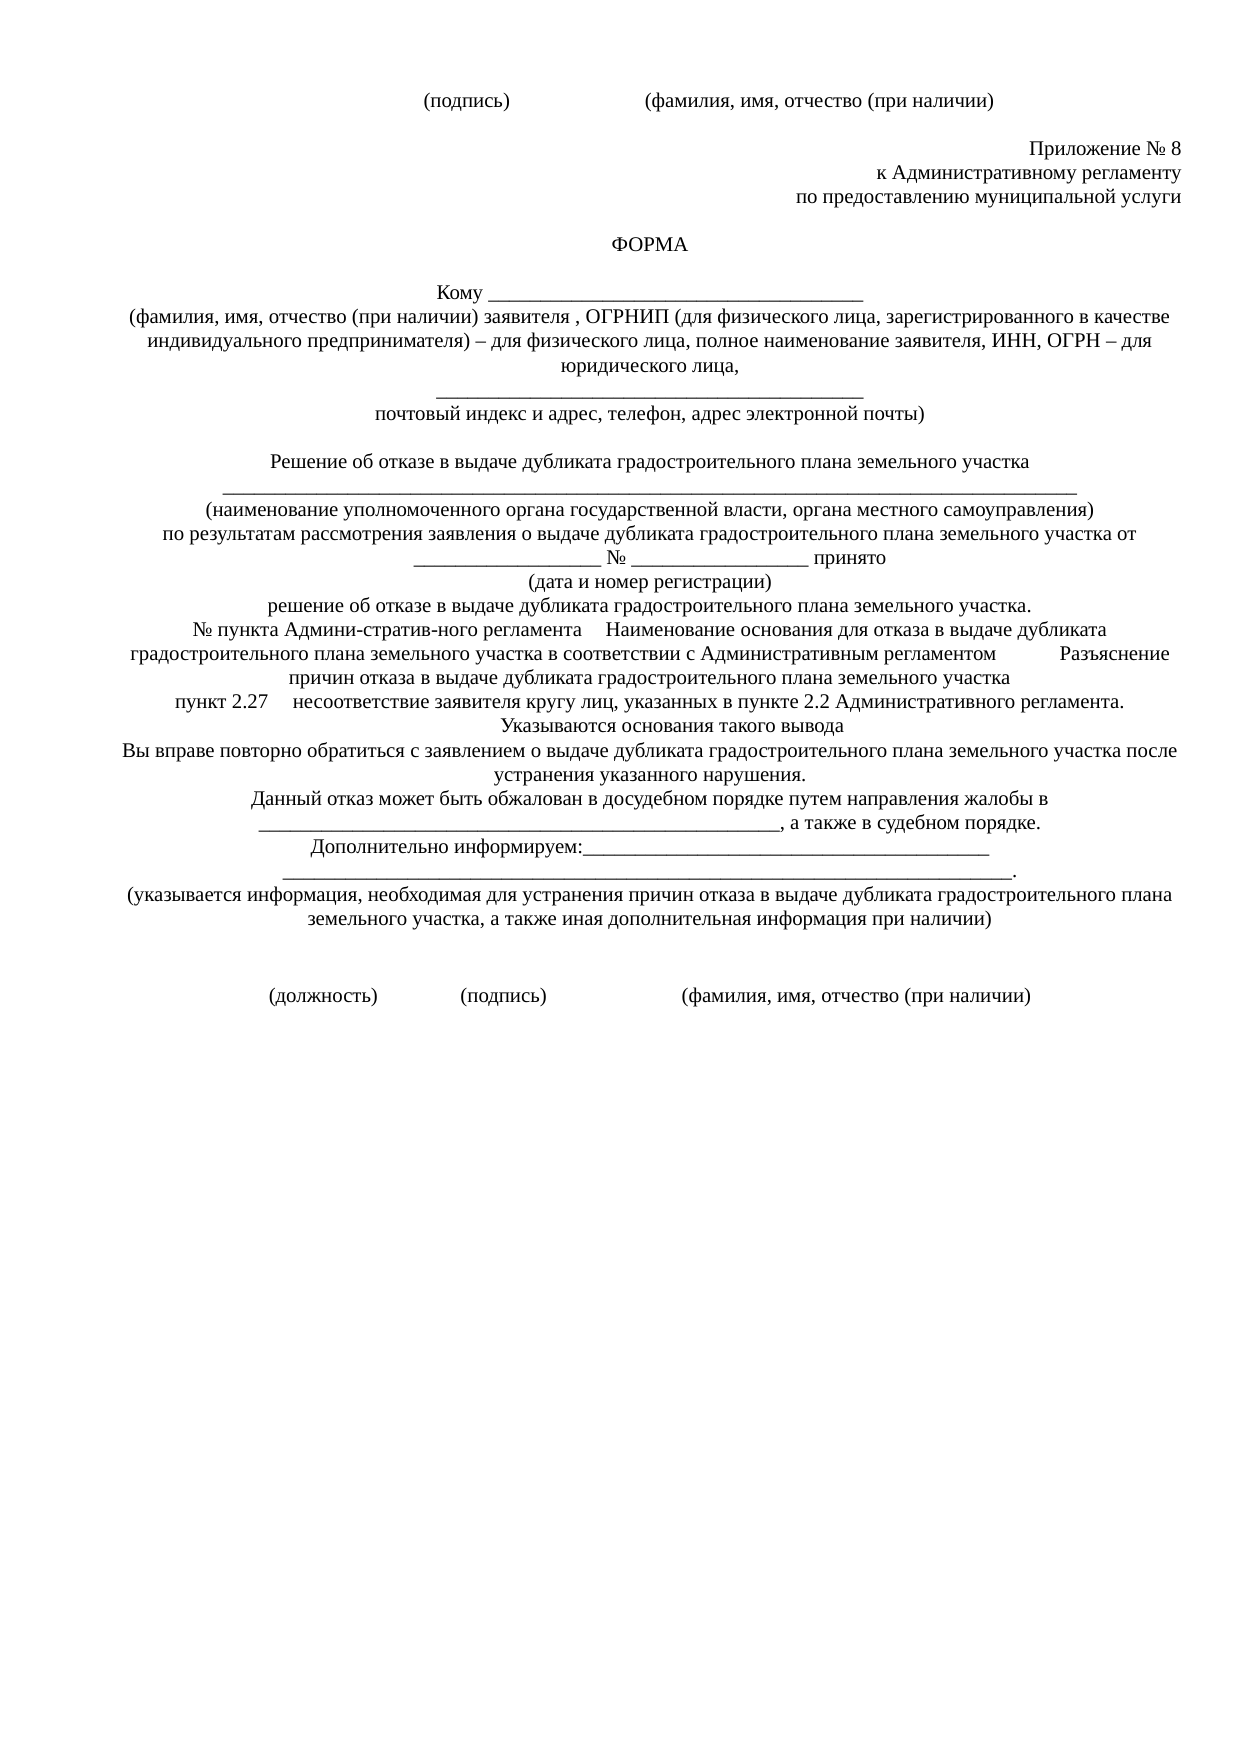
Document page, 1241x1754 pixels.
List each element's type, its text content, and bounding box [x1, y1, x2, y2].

text ______________________________________________________________________. [118, 858, 1181, 882]
text по результатам рассмотрения заявления о выдаче дубликата градостроительного плана земельного участка от __________________ № _________________ принято [118, 521, 1181, 569]
text Решение об отказе в выдаче дубликата градостроительного плана земельного участка [118, 449, 1181, 473]
text почтовый индекс и адрес, телефон, адрес электронной почты) [118, 401, 1181, 425]
text ФОРМА [118, 232, 1181, 256]
text (наименование уполномоченного органа государственной власти, органа местного самоуправления) [118, 497, 1181, 521]
text Вы вправе повторно обратиться с заявлением о выдаче дубликата градостроительного плана земельного участка после устранения указанного нарушения. [118, 737, 1181, 786]
text (дата и номер регистрации) [118, 569, 1181, 593]
text решение об отказе в выдаче дубликата градостроительного плана земельного участка. [118, 593, 1181, 617]
text пункт 2.27 несоответствие заявителя кругу лиц, указанных в пункте 2.2 Административного регламента. Указываются основания такого вывода [118, 689, 1181, 737]
text (подпись) (фамилия, имя, отчество (при наличии) [118, 88, 1181, 112]
text _________________________________________ [118, 377, 1181, 401]
text (фамилия, имя, отчество (при наличии) заявителя , ОГРНИП (для физического лица, зарегистрированного в качестве индивидуального предпринимателя) – для физического лица, полное наименование заявителя, ИНН, ОГРН – для юридического лица, [118, 304, 1181, 377]
text Данный отказ может быть обжалован в досудебном порядке путем направления жалобы в __________________________________________________, а также в судебном порядке. [118, 786, 1181, 834]
text по предоставлению муниципальной услуги [118, 184, 1181, 208]
text __________________________________________________________________________________ [118, 473, 1181, 497]
text (указывается информация, необходимая для устранения причин отказа в выдаче дубликата градостроительного плана земельного участка, а также иная дополнительная информация при наличии) [118, 882, 1181, 930]
text Дополнительно информируем:_______________________________________ [118, 834, 1181, 858]
text № пункта Админи-стратив-ного регламента Наименование основания для отказа в выдаче дубликата градостроительного плана земельного участка в соответствии с Административным регламентом Разъяснение причин отказа в выдаче дубликата градостроительного плана земельного участка [118, 617, 1181, 689]
text Приложение № 8 [118, 136, 1181, 160]
text (должность) (подпись) (фамилия, имя, отчество (при наличии) [118, 983, 1181, 1007]
text Кому ____________________________________ [118, 280, 1181, 304]
text к Административному регламенту [118, 160, 1181, 184]
